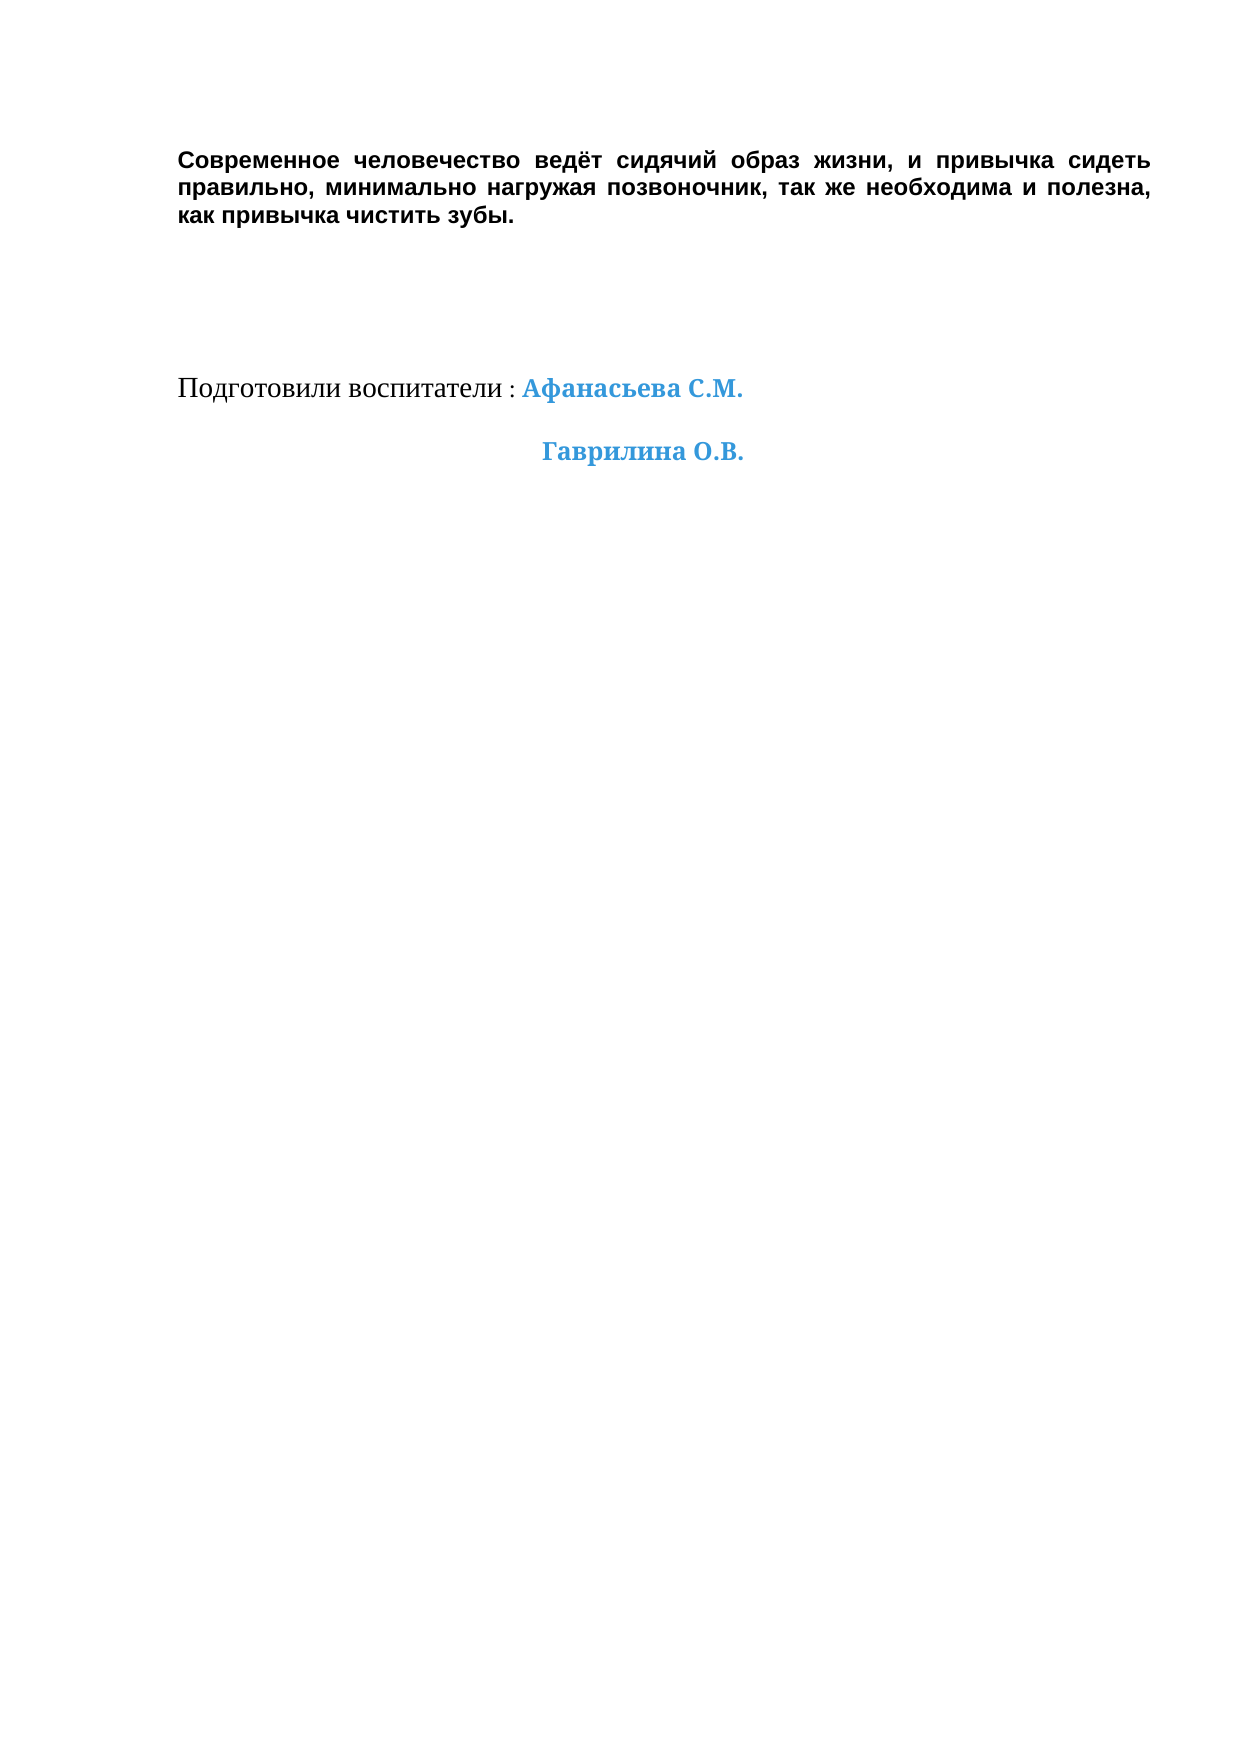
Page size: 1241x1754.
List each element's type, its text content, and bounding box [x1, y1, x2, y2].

text Подготовили воспитатели : Афанасьева С.М. [177, 370, 1152, 405]
text Гаврилина О.В. [469, 434, 1152, 468]
text Современное человечество ведёт сидячий образ жизни, и привычка сидеть правильно, минимально нагружая позвоночник, так же необходима и полезна, как привычка чистить зубы. [177, 118, 1152, 228]
